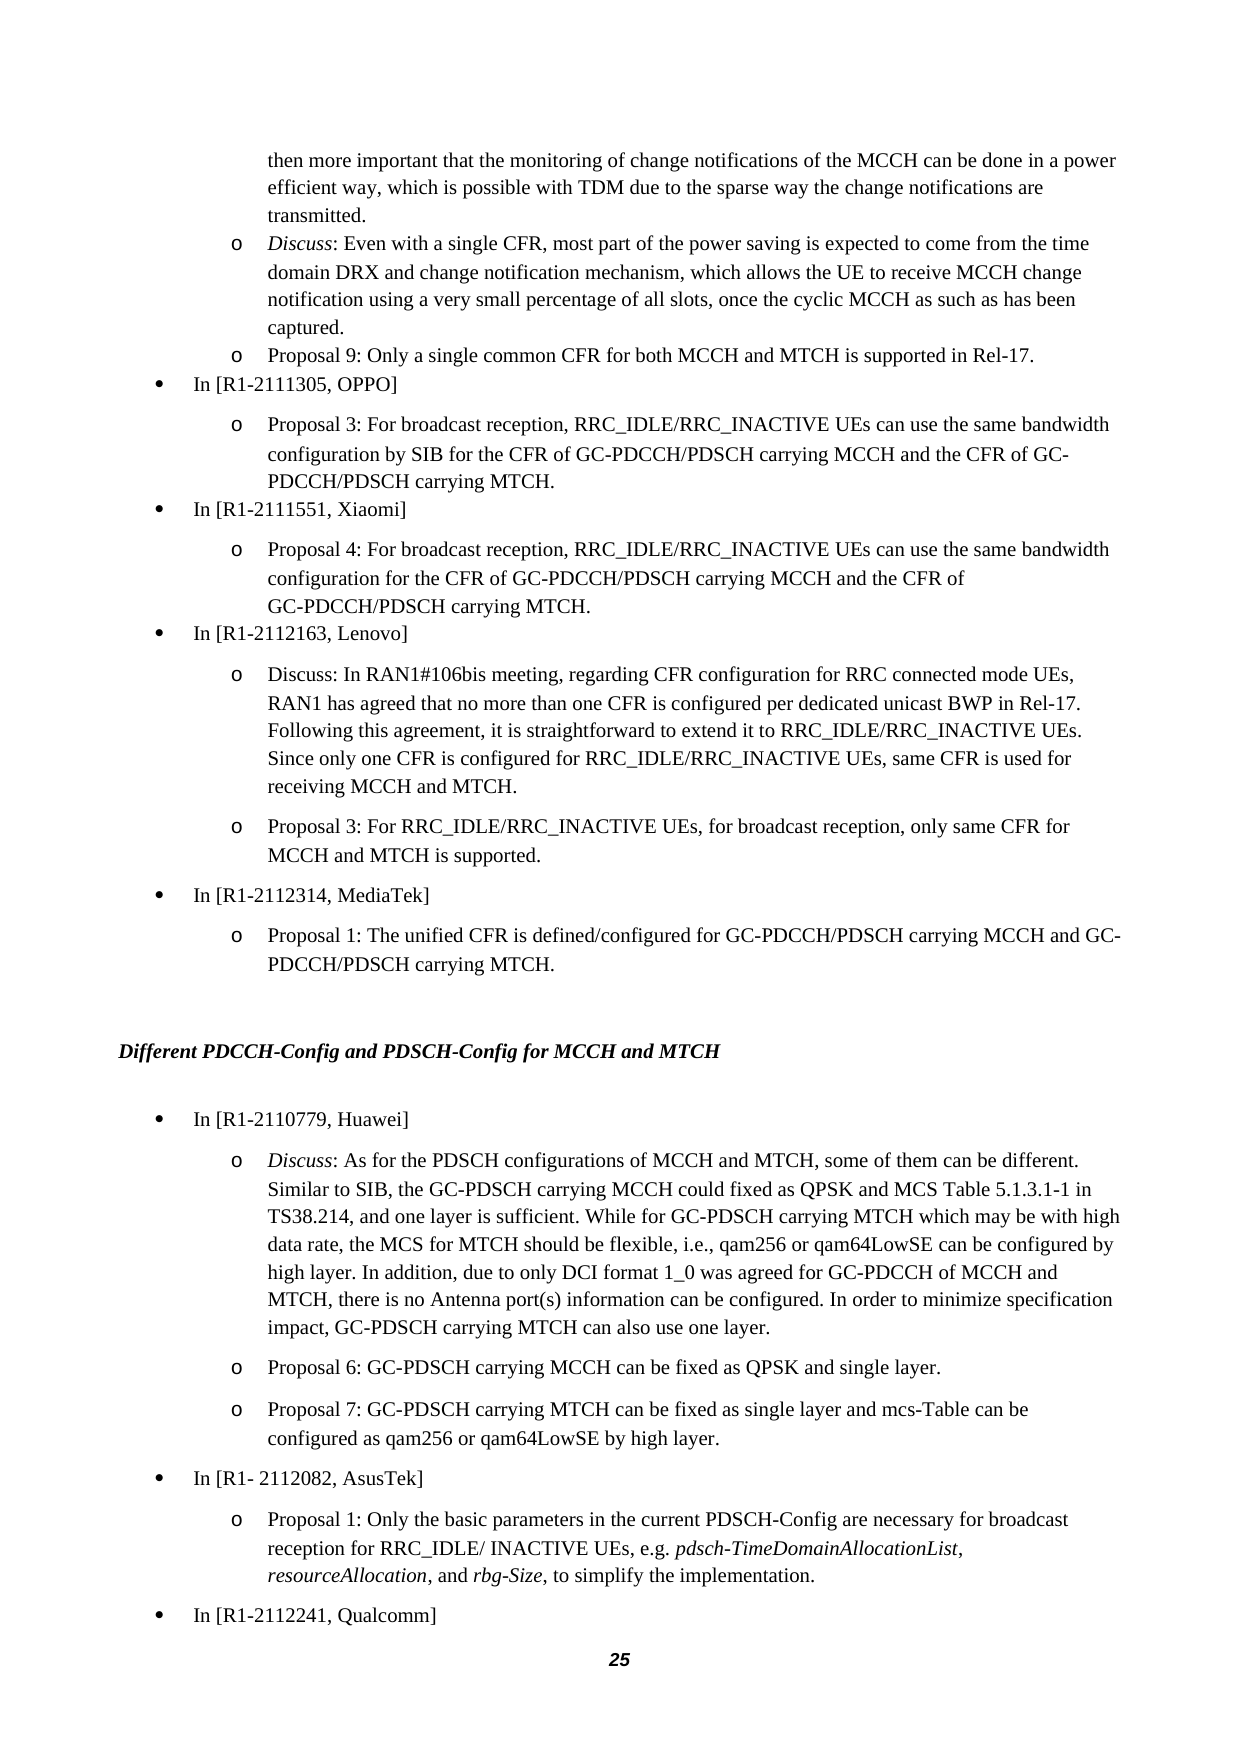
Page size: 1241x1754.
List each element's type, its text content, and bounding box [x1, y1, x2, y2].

list In [R1-2111551, Xiaomi] [156, 497, 1122, 521]
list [230, 148, 1122, 227]
list In [R1-2112314, MediaTek] [156, 883, 1122, 907]
list Discuss: As for the PDSCH configurations of MCCH and MTCH, some of them can be different. Similar to SIB, the GC-PDSCH carrying MCCH could fixed as QPSK and MCS Table 5.1.3.1-1 in TS38.214, and one layer is sufficient. While for GC-PDSCH carrying MTCH which may be with high data rate, the MCS for MTCH should be flexible, i.e., qam256 or qam64LowSE can be configured by high layer. In addition, due to only DCI format 1_0 was agreed for GC-PDCCH of MCCH and MTCH, there is no Antenna port(s) information can be configured. In order to minimize specification impact, GC-PDSCH carrying MTCH can also use one layer. [230, 1147, 1122, 1339]
list Proposal 3: For RRC_IDLE/RRC_INACTIVE UEs, for broadcast reception, only same CFR for MCCH and MTCH is supported. [230, 814, 1122, 867]
list Discuss: Even with a single CFR, most part of the power saving is expected to come from the time domain DRX and change notification mechanism, which allows the UE to receive MCCH change notification using a very small percentage of all slots, once the cyclic MCCH as such as has been captured. [230, 231, 1122, 339]
list In [R1-2110779, Huawei] [156, 1107, 1122, 1131]
list Proposal 3: For broadcast reception, RRC_IDLE/RRC_INACTIVE UEs can use the same bandwidth configuration by SIB for the CFR of GC-PDCCH/PDSCH carrying MCCH and the CFR of GC-PDCCH/PDSCH carrying MTCH. [230, 412, 1122, 493]
list In [R1-2111305, OPPO] [156, 372, 1122, 396]
list Proposal 6: GC-PDSCH carrying MCCH can be fixed as QPSK and single layer. [230, 1355, 1122, 1381]
list Proposal 1: Only the basic parameters in the current PDSCH-Config are necessary for broadcast reception for RRC_IDLE/ INACTIVE UEs, e.g. pdsch-TimeDomainAllocationList, resourceAllocation, and rbg-Size, to simplify the implementation. [230, 1506, 1122, 1587]
list Proposal 4: For broadcast reception, RRC_IDLE/RRC_INACTIVE UEs can use the same bandwidth configuration for the CFR of GC-PDCCH/PDSCH carrying MCCH and the CFR of GC-PDCCH/PDSCH carrying MTCH. [230, 537, 1122, 618]
list In [R1-2112163, Lenovo] [156, 621, 1122, 645]
list In [R1- 2112082, AsusTek] [156, 1466, 1122, 1490]
list Discuss: In RAN1#106bis meeting, regarding CFR configuration for RRC connected mode UEs, RAN1 has agreed that no more than one CFR is configured per dedicated unicast BWP in Rel-17. Following this agreement, it is straightforward to extend it to RRC_IDLE/RRC_INACTIVE UEs. Since only one CFR is configured for RRC_IDLE/RRC_INACTIVE UEs, same CFR is used for receiving MCCH and MTCH. [230, 661, 1122, 798]
list Proposal 7: GC-PDSCH carrying MTCH can be fixed as single layer and mcs-Table can be configured as qam256 or qam64LowSE by high layer. [230, 1397, 1122, 1450]
list In [R1-2112241, Qualcomm] [156, 1603, 1122, 1627]
list Proposal 9: Only a single common CFR for both MCCH and MTCH is supported in Rel-17. [230, 343, 1122, 368]
text Different PDCCH-Config and PDSCH-Config for MCCH and MTCH [118, 1039, 1122, 1063]
list Proposal 1: The unified CFR is defined/configured for GC-PDCCH/PDSCH carrying MCCH and GC-PDCCH/PDSCH carrying MTCH. [230, 923, 1122, 976]
